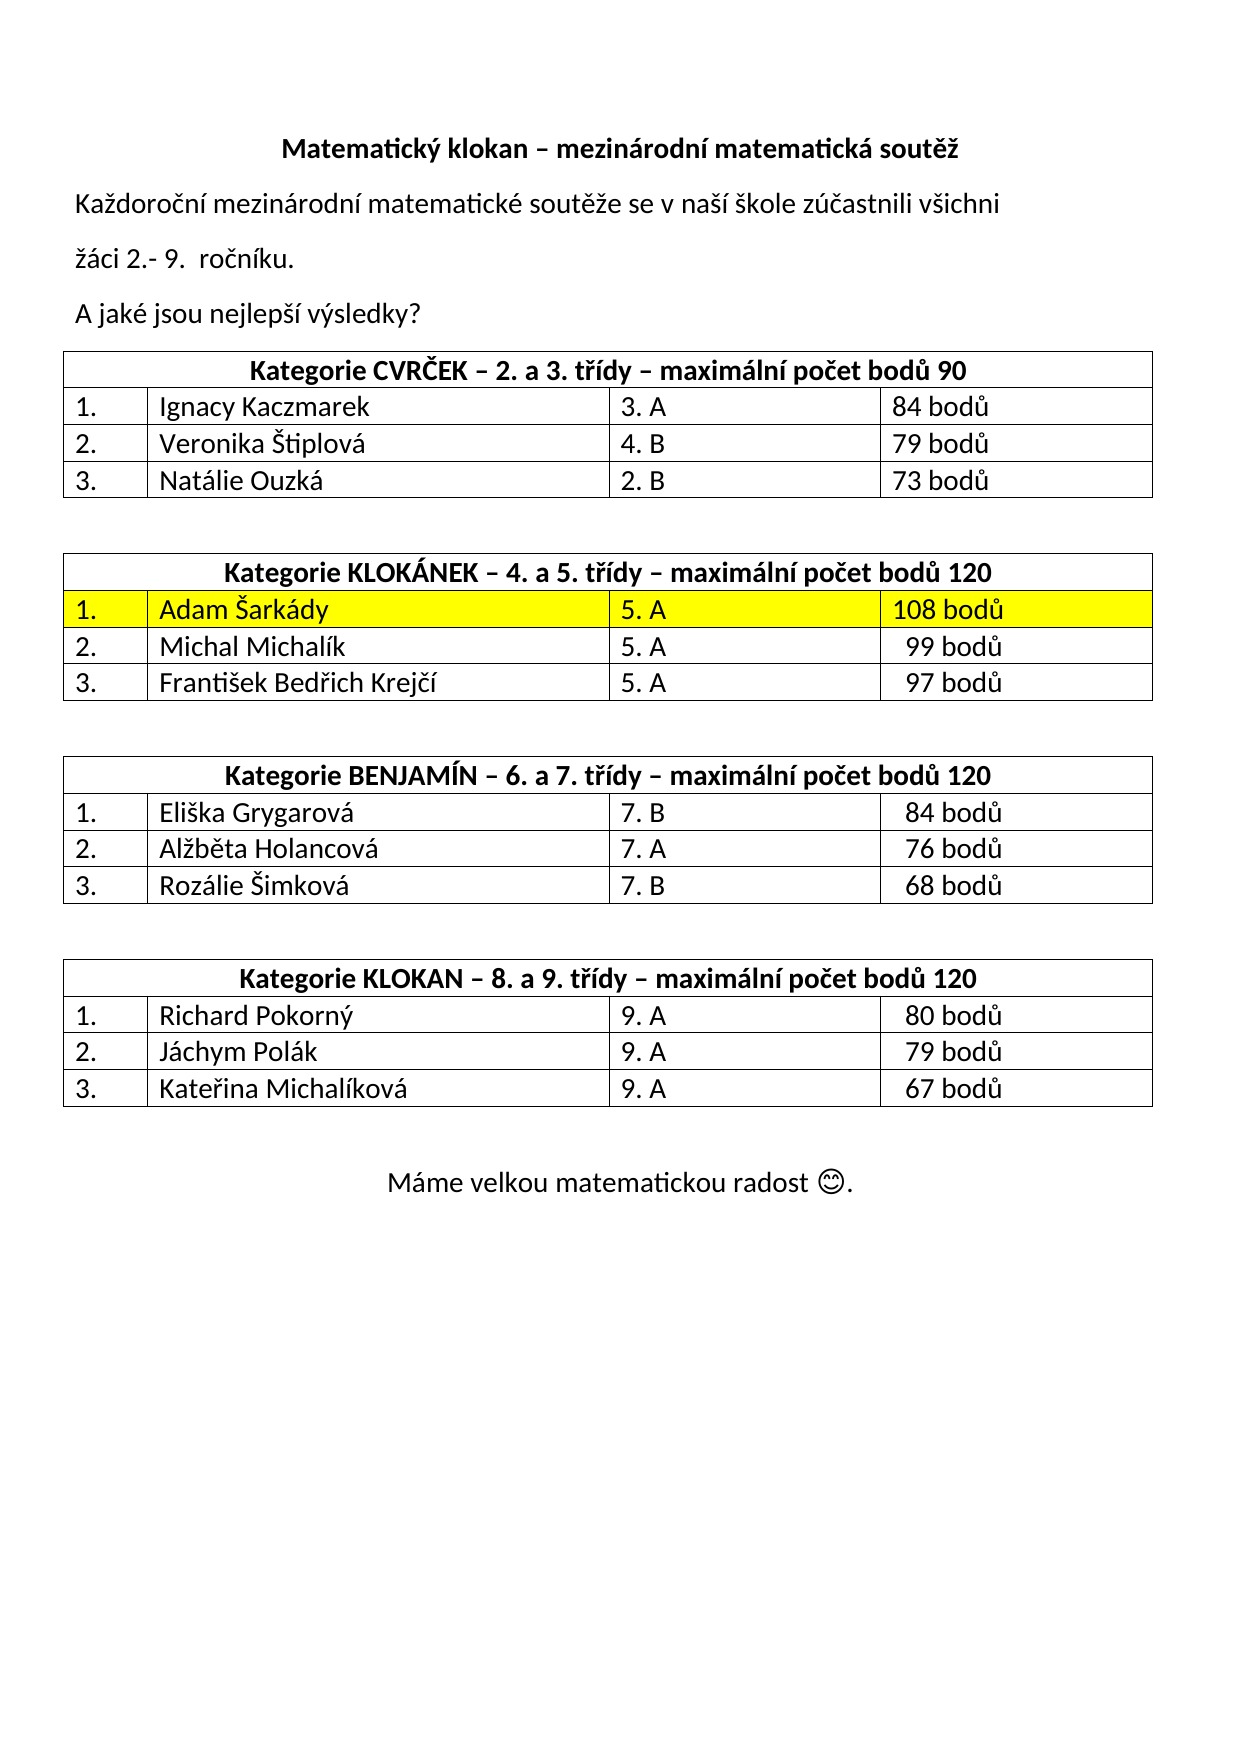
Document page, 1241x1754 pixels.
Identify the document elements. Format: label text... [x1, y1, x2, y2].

table_cell Jáchym Polák [148, 1033, 609, 1069]
table_cell 1. [64, 591, 147, 627]
table_cell 7. B [610, 794, 880, 829]
table_cell 68 bodů [881, 867, 1152, 903]
table_cell 1. [64, 794, 147, 829]
table_cell Ignacy Kaczmarek [148, 388, 609, 424]
table_cell 4. B [610, 425, 880, 461]
table_cell Kateřina Michalíková [148, 1070, 609, 1106]
table_cell 5. A [610, 664, 880, 700]
table_cell 2. [64, 628, 147, 663]
table_cell 5. A [610, 591, 880, 627]
table_cell Veronika Štiplová [148, 425, 609, 461]
table_cell 9. A [610, 1070, 880, 1106]
table_cell Alžběta Holancová [148, 831, 609, 866]
table_cell 9. A [610, 1033, 880, 1069]
table_cell 3. [64, 462, 147, 497]
text Matematický klokan – mezinárodní matematická soutěž [75, 130, 1165, 166]
table_cell 1. [64, 388, 147, 424]
table_cell 84 bodů [881, 794, 1152, 829]
table_header Kategorie BENJAMÍN – 6. a 7. třídy – maximální počet bodů 120 [64, 757, 1152, 793]
text Každoroční mezinárodní matematické soutěže se v naší škole zúčastnili všichni [75, 185, 1165, 221]
text Máme velkou matematickou radost 😊. [75, 1162, 1165, 1201]
table_cell 5. A [610, 628, 880, 663]
table_cell 1. [64, 997, 147, 1032]
table_cell 7. A [610, 831, 880, 866]
text žáci 2.- 9. ročníku. [75, 240, 1165, 276]
table_cell 9. A [610, 997, 880, 1032]
table_cell Rozálie Šimková [148, 867, 609, 903]
table_header Kategorie KLOKAN – 8. a 9. třídy – maximální počet bodů 120 [64, 960, 1152, 996]
table_cell 2. [64, 831, 147, 866]
text A jaké jsou nejlepší výsledky? [75, 295, 1165, 331]
table_cell 3. [64, 664, 147, 700]
table_cell Michal Michalík [148, 628, 609, 663]
table_cell 108 bodů [881, 591, 1152, 627]
table_cell Adam Šarkády [148, 591, 609, 627]
table_header Kategorie CVRČEK – 2. a 3. třídy – maximální počet bodů 90 [64, 352, 1152, 387]
table_cell 99 bodů [881, 628, 1152, 663]
table_cell 97 bodů [881, 664, 1152, 700]
table_cell Richard Pokorný [148, 997, 609, 1032]
table_cell 3. A [610, 388, 880, 424]
table_cell 79 bodů [881, 425, 1152, 461]
table_cell 76 bodů [881, 831, 1152, 866]
table_cell 2. [64, 1033, 147, 1069]
table_cell 84 bodů [881, 388, 1152, 424]
table_cell 3. [64, 867, 147, 903]
table_cell 67 bodů [881, 1070, 1152, 1106]
table_cell 2. B [610, 462, 880, 497]
table_cell Eliška Grygarová [148, 794, 609, 829]
table_cell 3. [64, 1070, 147, 1106]
table_cell Natálie Ouzká [148, 462, 609, 497]
table_cell 80 bodů [881, 997, 1152, 1032]
table_header Kategorie KLOKÁNEK – 4. a 5. třídy – maximální počet bodů 120 [64, 554, 1152, 590]
table_cell 2. [64, 425, 147, 461]
table_cell 7. B [610, 867, 880, 903]
table_cell 79 bodů [881, 1033, 1152, 1069]
table_cell František Bedřich Krejčí [148, 664, 609, 700]
table_cell 73 bodů [881, 462, 1152, 497]
